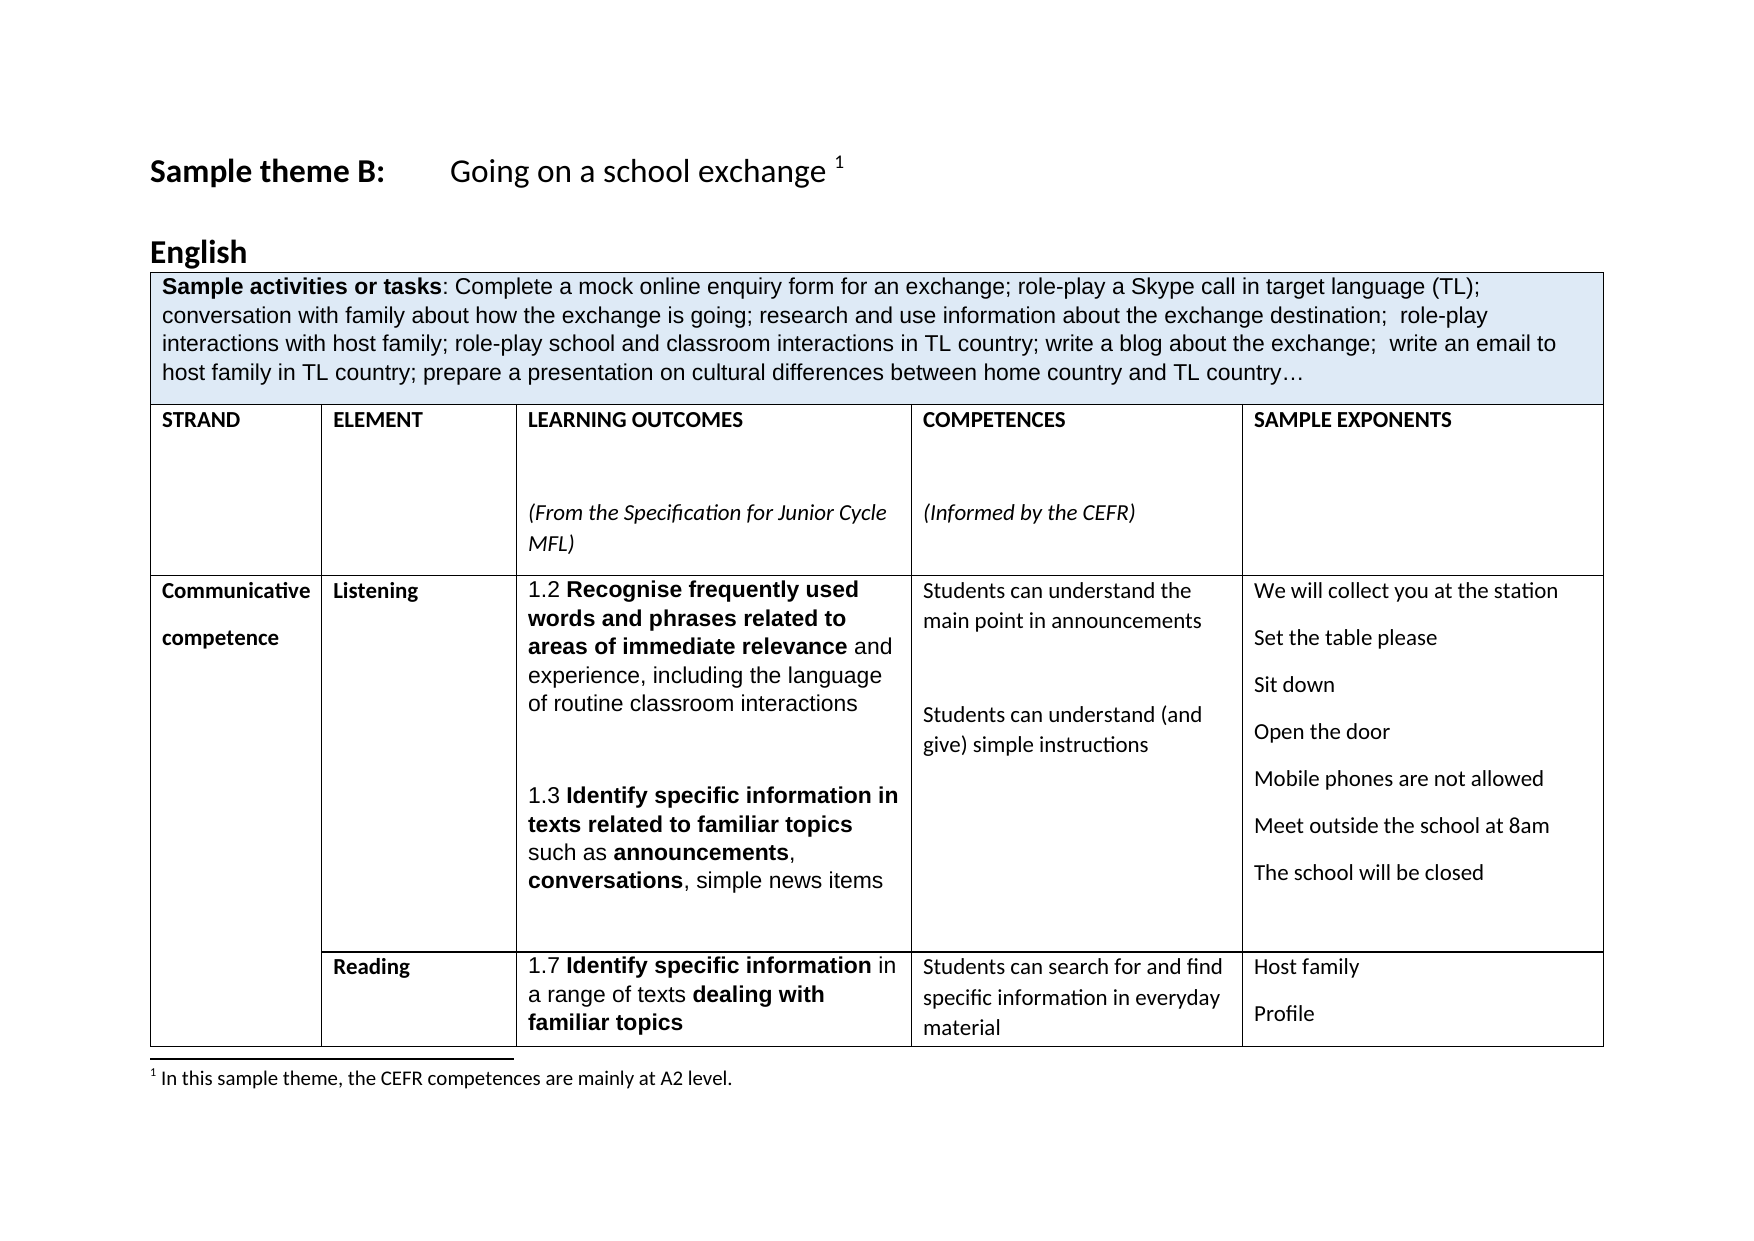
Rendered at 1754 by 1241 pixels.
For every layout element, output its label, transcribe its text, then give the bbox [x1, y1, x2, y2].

table_cell Communicative competence [151, 576, 321, 1046]
table_header Sample activities or tasks: Complete a mock online enquiry form for an exchange; role-play a Skype call in target language (TL); conversation with family about how the exchange is going; research and use information about the exchange destination; role-play interactions with host family; role-play school and classroom interactions in TL country; write a blog about the exchange; write an email to host family in TL country; prepare a presentation on cultural differences between home country and TL country… [151, 273, 1603, 404]
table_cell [912, 953, 1242, 1046]
table_cell STRAND [151, 405, 321, 575]
table_cell COMPETENCES (Informed by the CEFR) [912, 405, 1242, 575]
table_cell SAMPLE EXPONENTS [1243, 405, 1603, 575]
table_cell We will collect you at the station Set the table please Sit down Open the door Mobile phones are not allowed Meet outside the school at 8am The school will be closed [1243, 576, 1603, 951]
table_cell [517, 953, 911, 1046]
table_cell 1.2 Recognise frequently used words and phrases related to areas of immediate relevance and experience, including the language of routine classroom interactions 1.3 Identify specific information in texts related to familiar topics such as announcements, conversations, simple news items [517, 576, 911, 951]
text Sample theme B: Going on a school exchange [150, 150, 1604, 191]
table_cell ELEMENT [322, 405, 516, 575]
table_cell Reading [322, 953, 516, 1046]
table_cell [1243, 953, 1603, 1046]
table_cell Listening [322, 576, 516, 951]
table_cell LEARNING OUTCOMES (From the Specification for Junior Cycle MFL) [517, 405, 911, 575]
table_cell Students can understand the main point in announcements Students can understand (and give) simple instructions [912, 576, 1242, 951]
text English [150, 231, 1604, 272]
